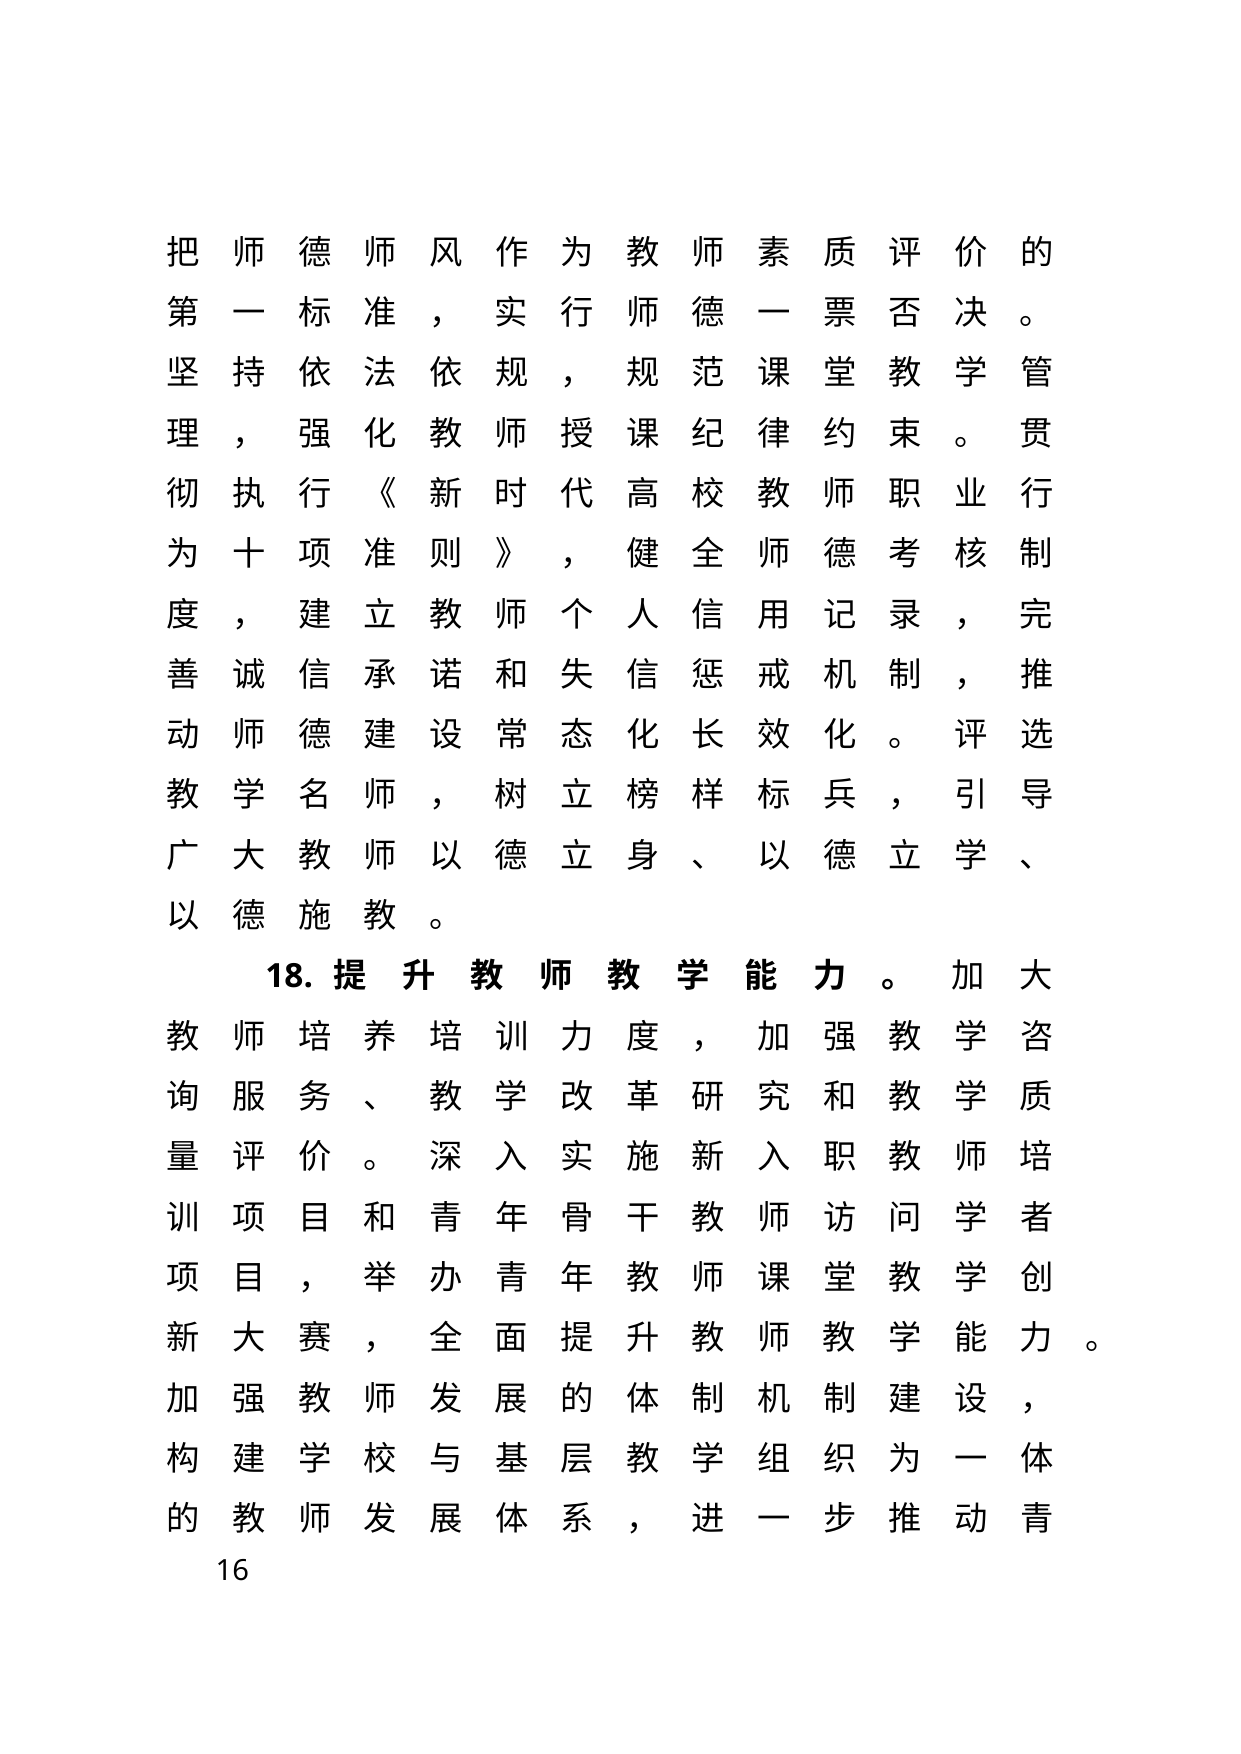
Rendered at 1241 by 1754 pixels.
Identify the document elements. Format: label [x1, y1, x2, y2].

text [167, 219, 1085, 943]
text [167, 943, 1085, 1546]
